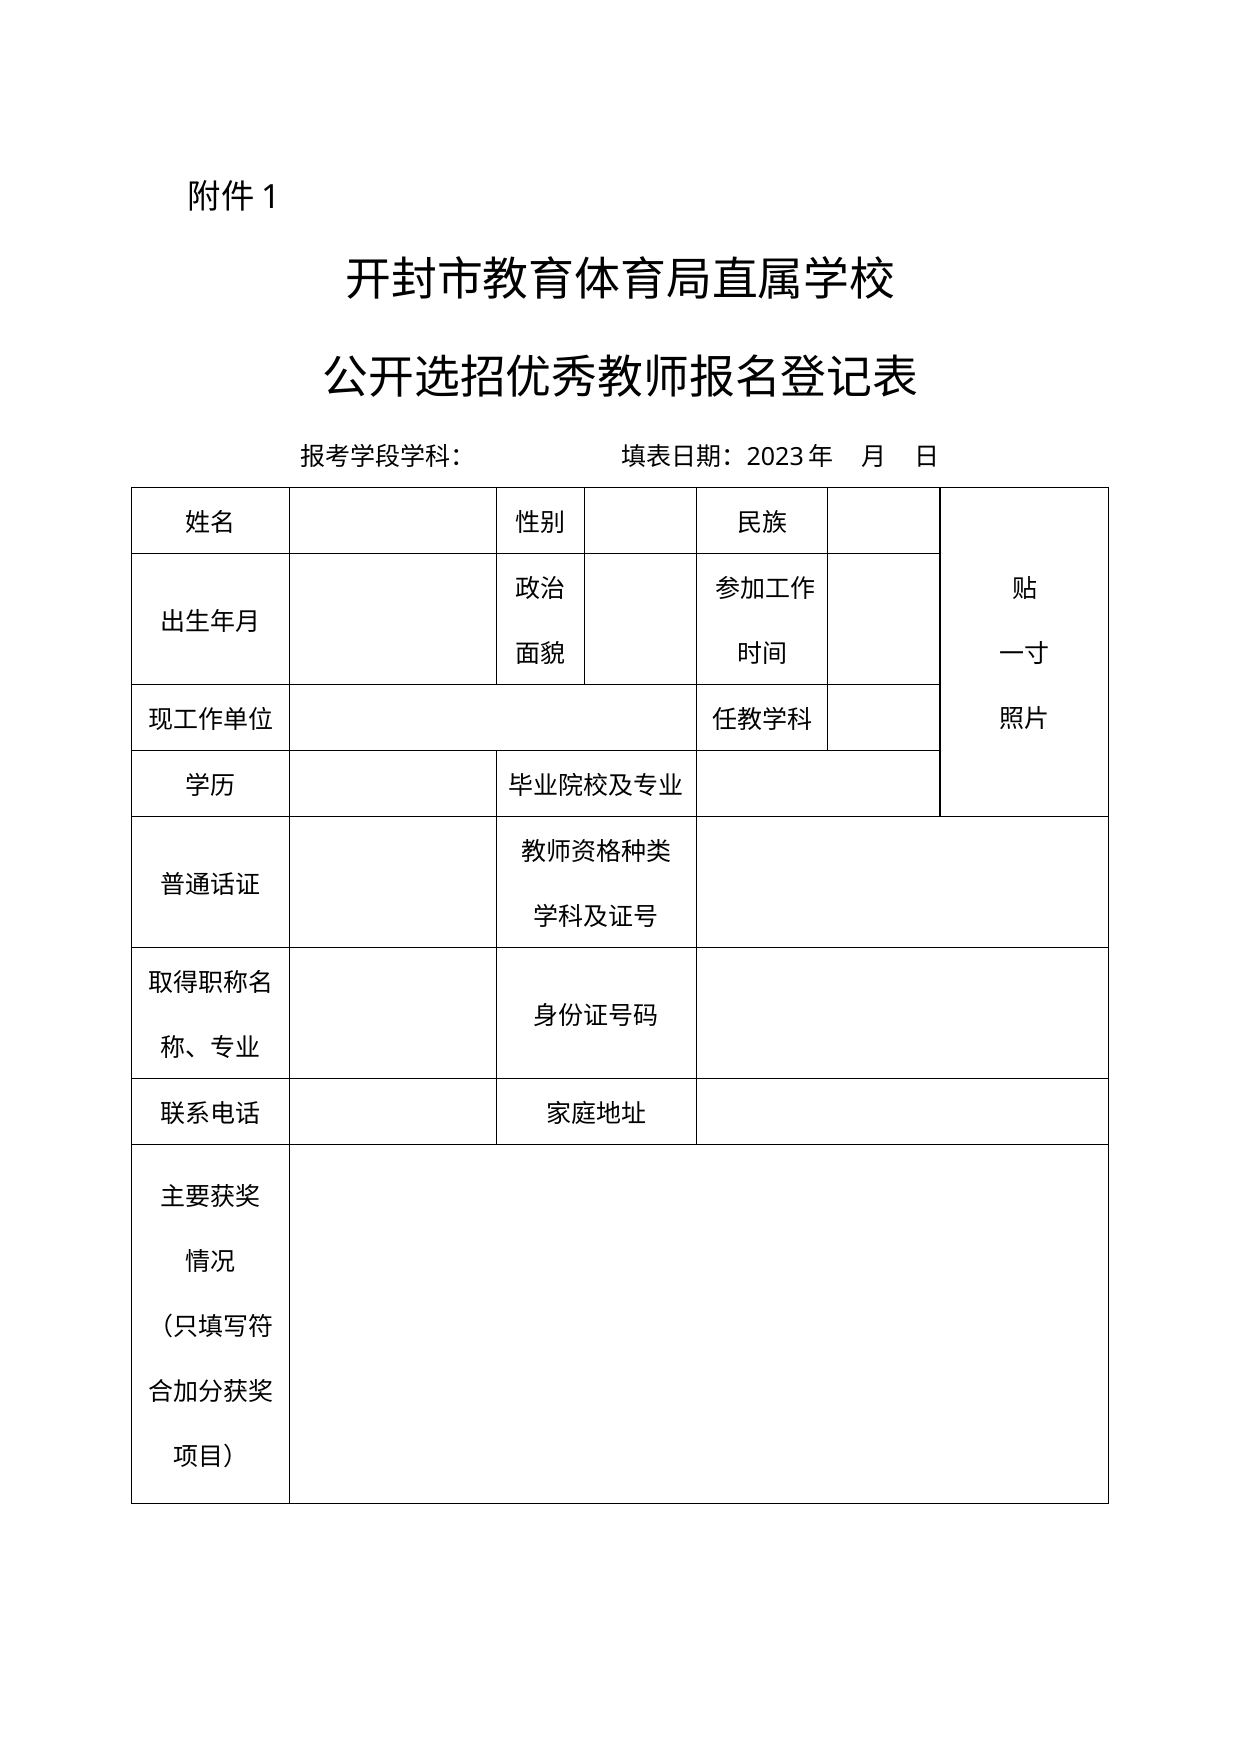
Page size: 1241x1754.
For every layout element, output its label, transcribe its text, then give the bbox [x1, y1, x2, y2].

table_cell 身份证号码 [497, 948, 696, 1078]
table_cell [585, 554, 696, 684]
table_cell 参加工作 时间 [697, 554, 827, 684]
table_cell 现工作单位 [132, 685, 289, 750]
table_cell 毕业院校及专业 [497, 751, 696, 816]
table_cell [697, 1079, 1108, 1144]
table_cell 取得职称名称、专业 [132, 948, 289, 1078]
table_header 性别 [497, 488, 584, 553]
table_cell 家庭地址 [497, 1079, 696, 1144]
table_header 姓名 [132, 488, 289, 553]
table_cell [828, 685, 939, 750]
table_cell [697, 817, 1108, 947]
table_cell [290, 751, 496, 816]
table_cell 政治 面貌 [497, 554, 584, 684]
table_cell [697, 948, 1108, 1078]
table_cell 普通话证 [132, 817, 289, 947]
table_header [585, 488, 696, 553]
table_cell 任教学科 [697, 685, 827, 750]
table_header [290, 488, 496, 553]
table_header 民族 [697, 488, 827, 553]
text 公开选招优秀教师报名登记表 [187, 324, 1053, 422]
table_cell [828, 554, 939, 684]
table_cell 出生年月 [132, 554, 289, 684]
table_cell 教师资格种类 学科及证号 [497, 817, 696, 947]
text 开封市教育体育局直属学校 [187, 227, 1053, 324]
table_cell [290, 1145, 1108, 1503]
text 附件1 [187, 162, 1053, 227]
table_cell 学历 [132, 751, 289, 816]
table_header [828, 488, 939, 553]
table_cell [290, 817, 496, 947]
table_cell [290, 1079, 496, 1144]
table_cell 联系电话 [132, 1079, 289, 1144]
table_cell [290, 685, 696, 750]
table_cell 主要获奖 情况 （只填写符合加分获奖项目） [132, 1145, 289, 1503]
table_cell [290, 948, 496, 1078]
table_cell [697, 751, 939, 816]
table_header 贴 一寸 照片 [941, 488, 1108, 816]
text 报考学段学科： 填表日期：2023年 月 日 [187, 422, 1053, 487]
table_cell [290, 554, 496, 684]
